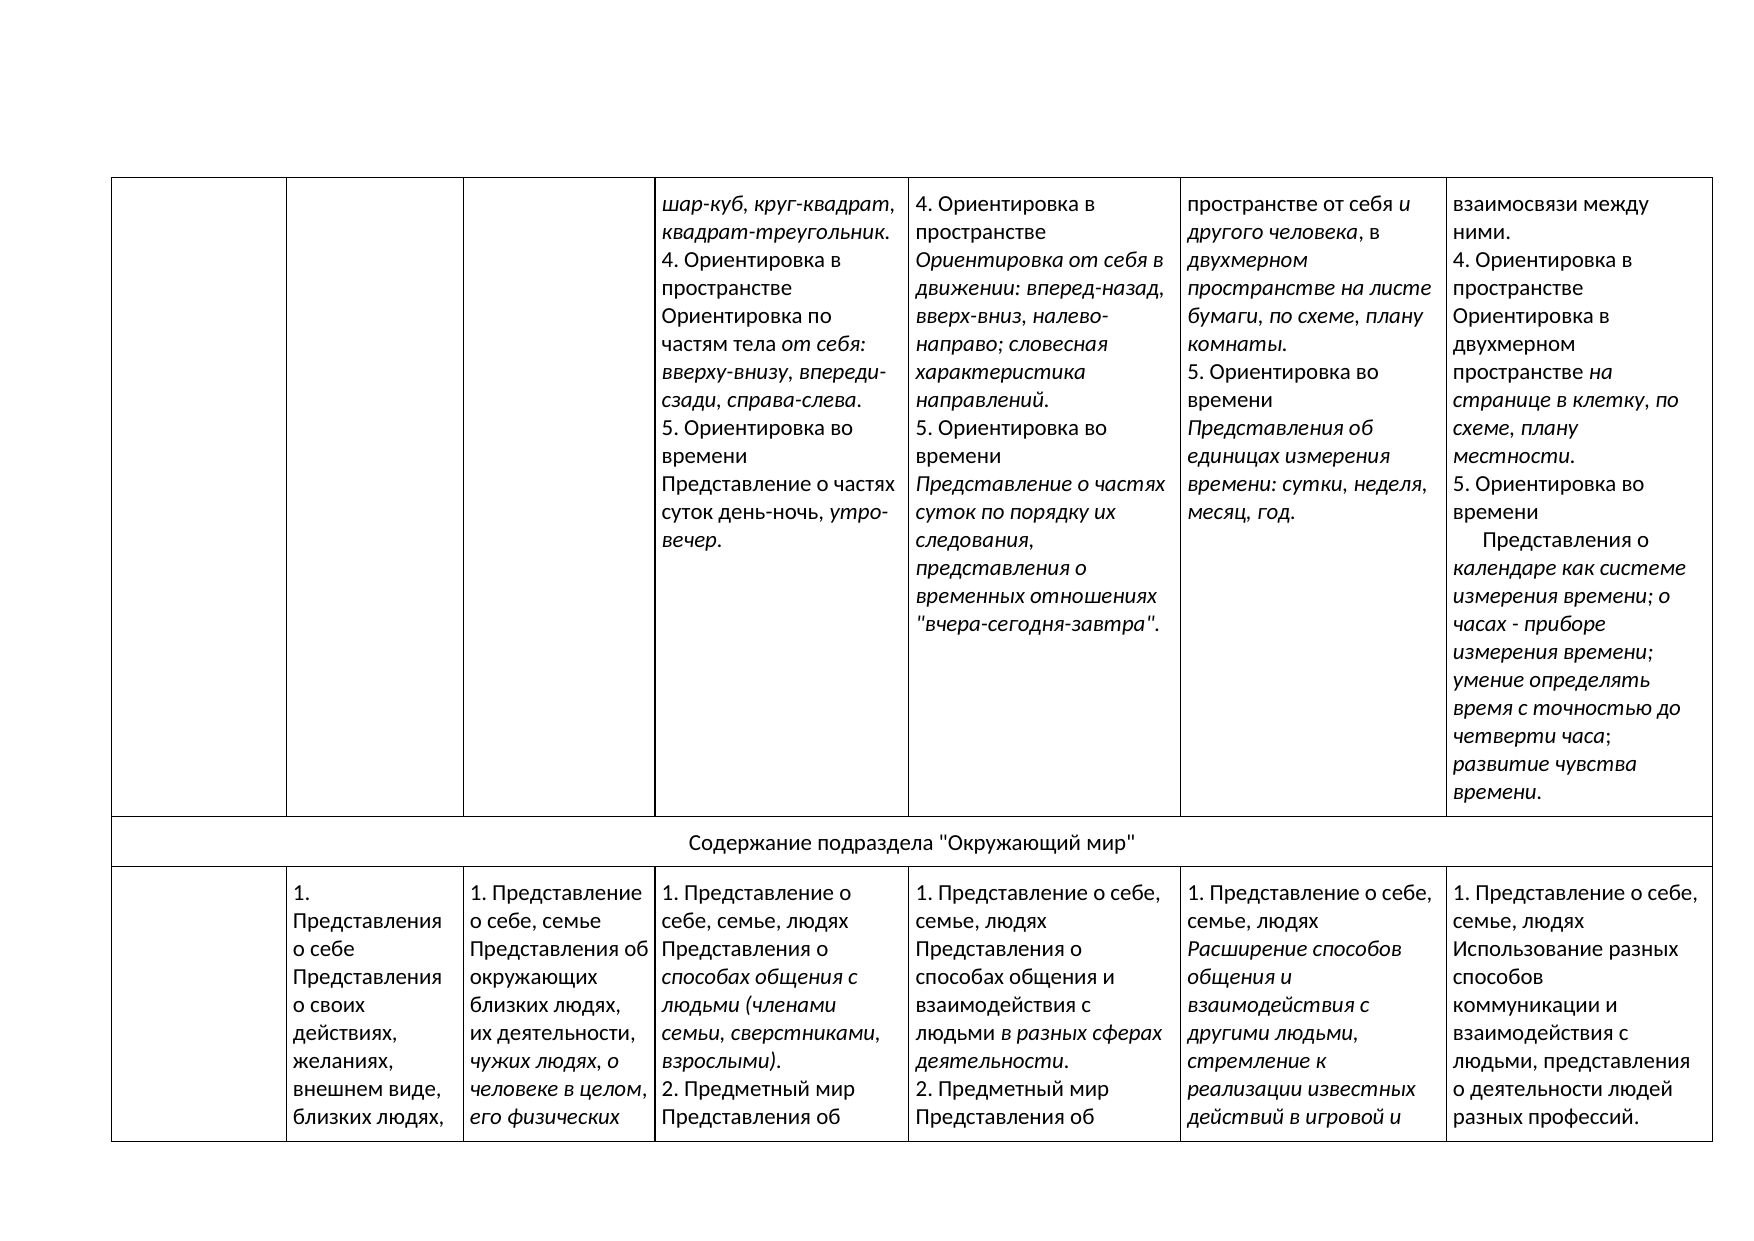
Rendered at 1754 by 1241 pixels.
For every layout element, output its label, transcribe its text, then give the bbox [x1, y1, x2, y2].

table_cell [909, 867, 1180, 1141]
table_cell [287, 867, 463, 1141]
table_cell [1181, 178, 1446, 816]
table_cell Содержание подраздела "Окружающий мир" [112, 817, 1712, 866]
table_cell [112, 867, 286, 1141]
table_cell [1447, 867, 1712, 1141]
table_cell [656, 867, 908, 1141]
table_cell [112, 178, 286, 816]
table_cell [1181, 867, 1446, 1141]
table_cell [464, 867, 654, 1141]
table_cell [1447, 178, 1712, 816]
table_cell [287, 178, 463, 816]
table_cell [464, 178, 654, 816]
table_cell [909, 178, 1180, 816]
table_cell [656, 178, 908, 816]
